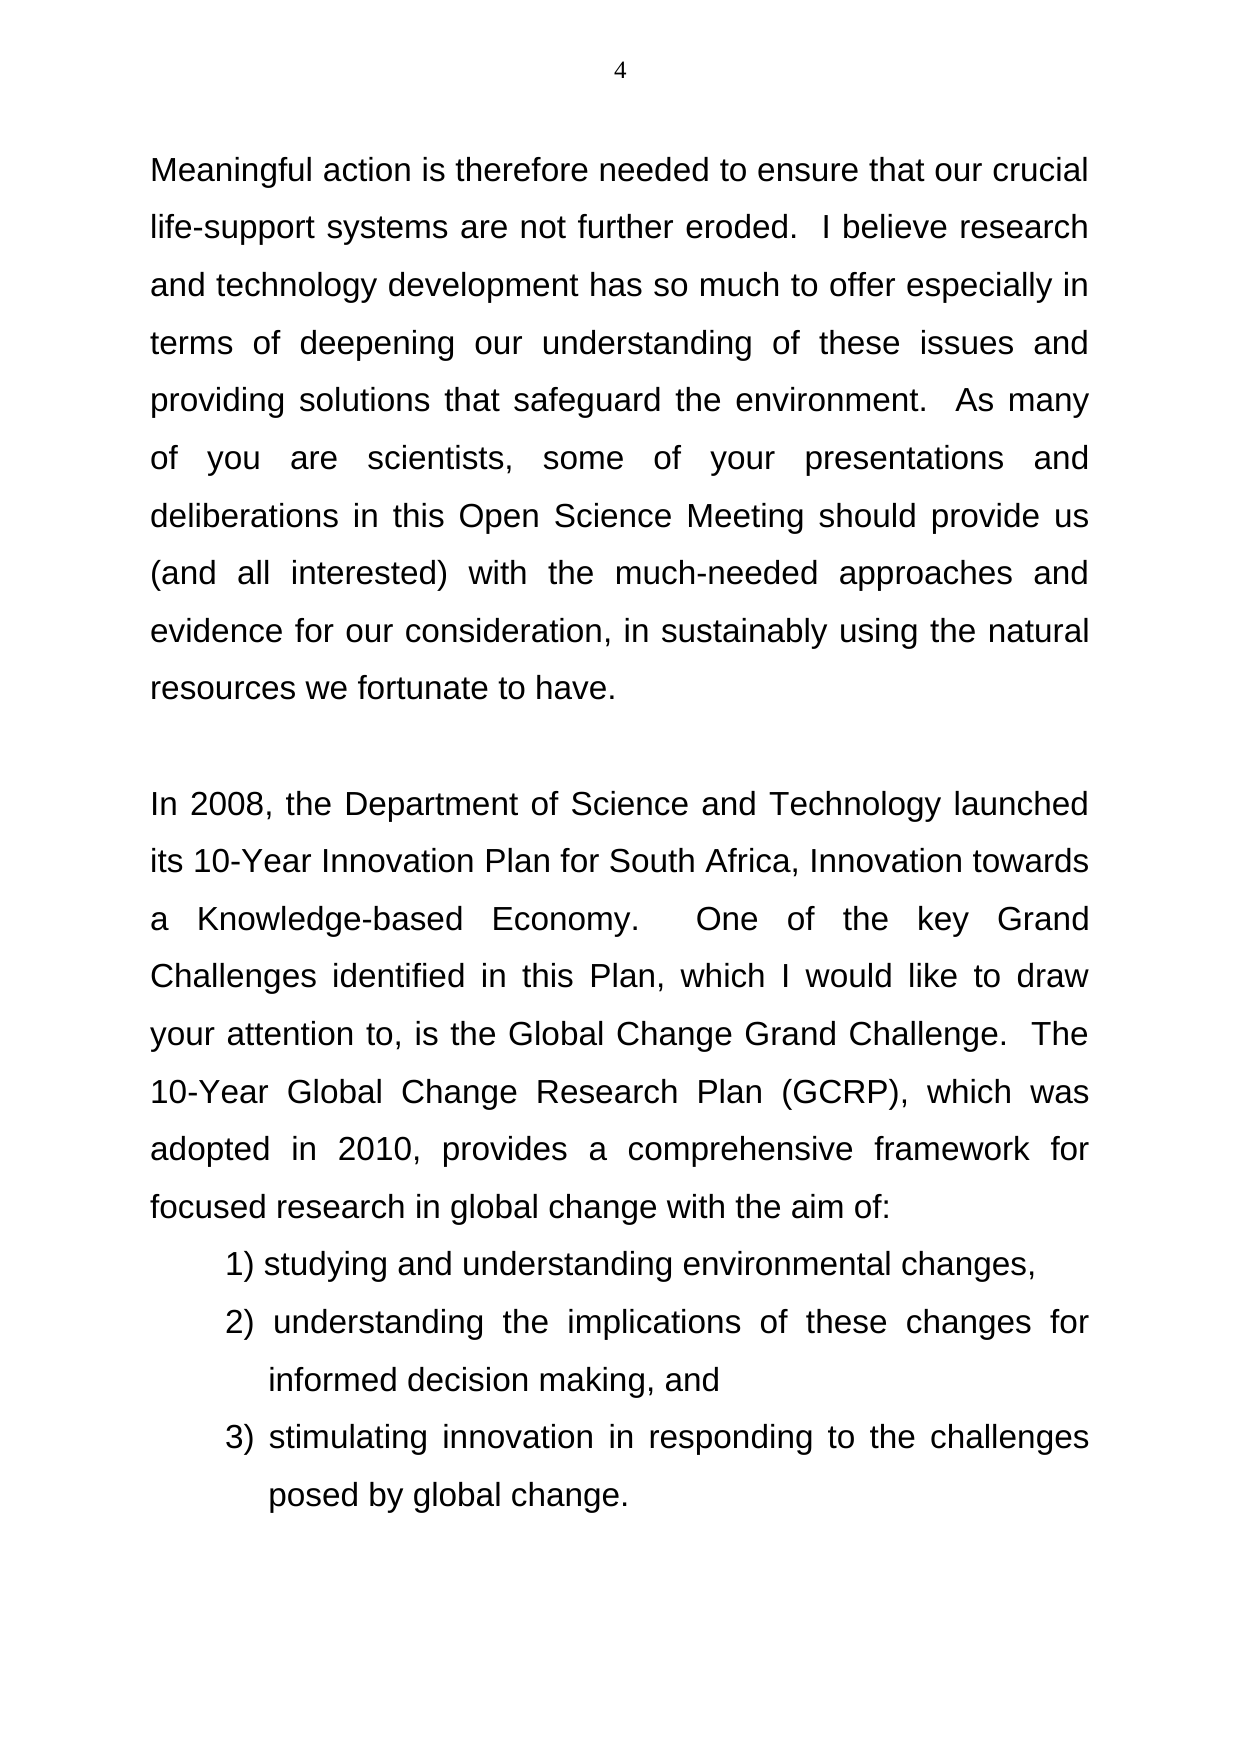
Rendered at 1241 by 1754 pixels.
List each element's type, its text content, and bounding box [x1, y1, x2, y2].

text 1) studying and understanding environmental changes, [225, 1244, 1090, 1283]
text Meaningful action is therefore needed to ensure that our crucial life-support systems are not further eroded. I believe research and technology development has so much to offer especially in terms of deepening our understanding of these issues and providing solutions that safeguard the environment. As many of you are scientists, some of your presentations and deliberations in this Open Science Meeting should provide us (and all interested) with the much-needed approaches and evidence for our consideration, in sustainably using the natural resources we fortunate to have. [150, 150, 1090, 707]
text 2) understanding the implications of these changes for informed decision making, and [225, 1302, 1090, 1398]
text In 2008, the Department of Science and Technology launched its 10-Year Innovation Plan for South Africa, Innovation towards a Knowledge-based Economy. One of the key Grand Challenges identified in this Plan, which I would like to draw your attention to, is the Global Change Grand Challenge. The 10-Year Global Change Research Plan (GCRP), which was adopted in 2010, provides a comprehensive framework for focused research in global change with the aim of: [150, 784, 1090, 1225]
text 3) stimulating innovation in responding to the challenges posed by global change. [225, 1417, 1090, 1513]
